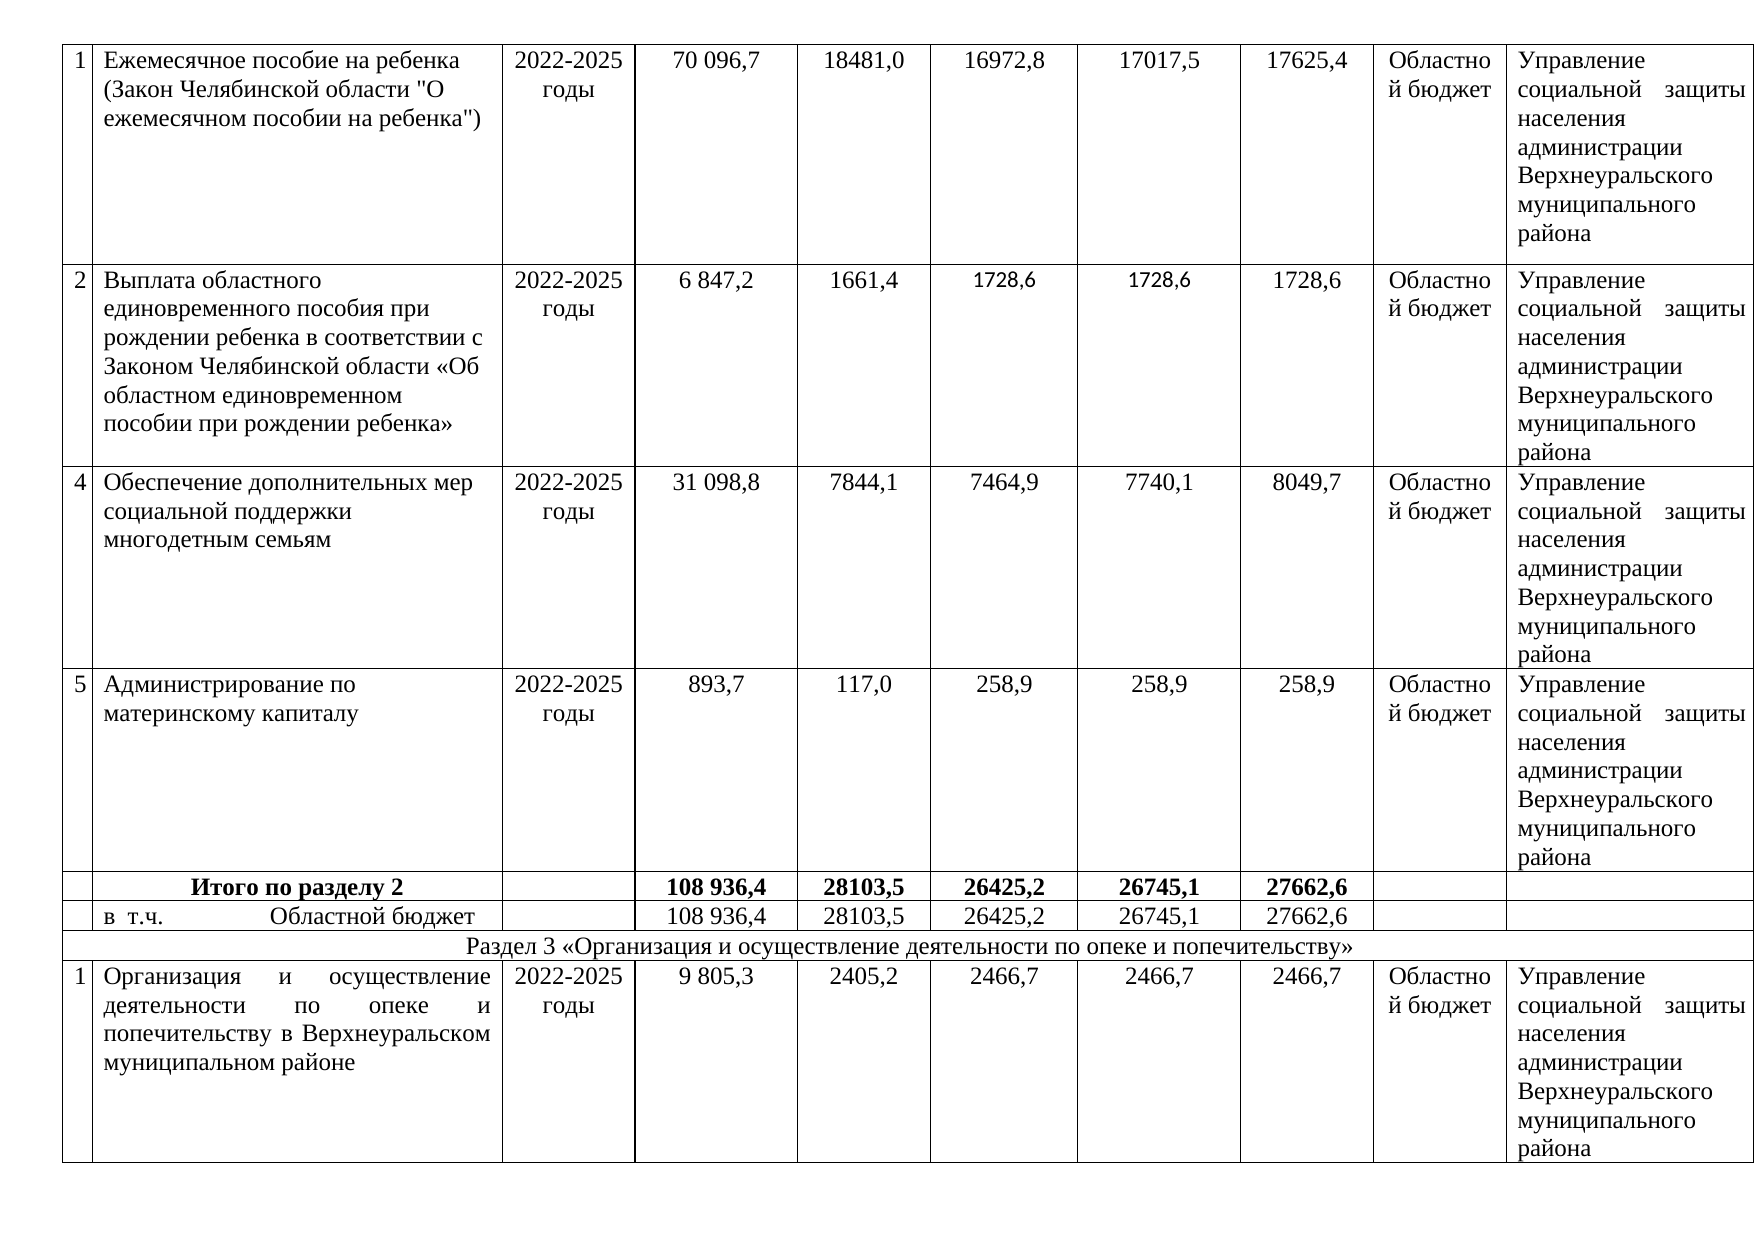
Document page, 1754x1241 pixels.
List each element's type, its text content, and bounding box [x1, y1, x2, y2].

table_cell Областной бюджет [1374, 45, 1506, 264]
table_cell 7844,1 [798, 467, 930, 668]
table_cell 2466,7 [1241, 961, 1373, 1162]
table_cell 70 096,7 [636, 45, 797, 264]
table_cell 17017,5 [1078, 45, 1240, 264]
table_cell в т.ч. Областной бюджет [93, 901, 502, 930]
table_cell 1728,6 [1241, 265, 1373, 466]
table_cell 27662,6 [1241, 872, 1373, 900]
table_cell 2022-2025 годы [503, 467, 634, 668]
table_cell [503, 901, 634, 930]
table_cell Управление социальной защиты населения администрации Верхнеуральского муниципального района [1507, 669, 1753, 871]
table_cell 8049,7 [1241, 467, 1373, 668]
table_cell Областной бюджет [1374, 961, 1506, 1162]
table_cell 258,9 [931, 669, 1077, 871]
table_cell 258,9 [1241, 669, 1373, 871]
table_cell Ежемесячное пособие на ребенка (Закон Челябинской области "О ежемесячном пособии на ребенка") [93, 45, 502, 264]
table_cell Организация и осуществление деятельности по опеке и попечительству в Верхнеуральском муниципальном районе [93, 961, 502, 1162]
table_cell 2405,2 [798, 961, 930, 1162]
table_cell Управление социальной защиты населения администрации Верхнеуральского муниципального района [1507, 467, 1753, 668]
table_cell [1507, 901, 1753, 930]
table_cell Областной бюджет [1374, 669, 1506, 871]
table_cell 26425,2 [931, 901, 1077, 930]
table_cell 108 936,4 [636, 872, 797, 900]
table_cell [503, 872, 634, 900]
table_cell 27662,6 [1241, 901, 1373, 930]
table_cell Областной бюджет [1374, 467, 1506, 668]
table_cell 2 [63, 265, 92, 466]
table_cell 1 [63, 45, 92, 264]
table_cell 4 [63, 467, 92, 668]
table_cell 26425,2 [931, 872, 1077, 900]
table_cell [63, 901, 92, 930]
table_cell Обеспечение дополнительных мер социальной поддержки многодетным семьям [93, 467, 502, 668]
table_cell 26745,1 [1078, 901, 1240, 930]
table_cell 6 847,2 [636, 265, 797, 466]
table_cell 893,7 [636, 669, 797, 871]
table_cell 2466,7 [931, 961, 1077, 1162]
table_cell [1374, 872, 1506, 900]
table_cell Управление социальной защиты населения администрации Верхнеуральского муниципального района [1507, 45, 1753, 264]
table_cell 7464,9 [931, 467, 1077, 668]
table_cell 5 [63, 669, 92, 871]
table_cell 1 [63, 961, 92, 1162]
table_cell Областной бюджет [1374, 265, 1506, 466]
table_cell 18481,0 [798, 45, 930, 264]
table_cell Управление социальной защиты населения администрации Верхнеуральского муниципального района [1507, 265, 1753, 466]
table_cell 117,0 [798, 669, 930, 871]
table_cell 1661,4 [798, 265, 930, 466]
table_cell 2466,7 [1078, 961, 1240, 1162]
table_cell 9 805,3 [636, 961, 797, 1162]
table_cell 7740,1 [1078, 467, 1240, 668]
table_cell 1728,6 [1078, 265, 1240, 466]
table_cell Управление социальной защиты населения администрации Верхнеуральского муниципального района [1507, 961, 1753, 1162]
table_cell 28103,5 [798, 872, 930, 900]
table_cell 17625,4 [1241, 45, 1373, 264]
table_cell 31 098,8 [636, 467, 797, 668]
table_cell 108 936,4 [636, 901, 797, 930]
table_cell 2022-2025 годы [503, 265, 634, 466]
table_cell Выплата областного единовременного пособия при рождении ребенка в соответствии с Законом Челябинской области «Об областном единовременном пособии при рождении ребенка» [93, 265, 502, 466]
table_cell [1507, 872, 1753, 900]
table_cell 28103,5 [798, 901, 930, 930]
table_cell 26745,1 [1078, 872, 1240, 900]
table_cell Итого по разделу 2 [93, 872, 502, 900]
table_cell [1374, 901, 1506, 930]
table_cell 2022-2025 годы [503, 669, 634, 871]
table_cell 258,9 [1078, 669, 1240, 871]
table_cell Раздел 3 «Организация и осуществление деятельности по опеке и попечительству» [63, 931, 1753, 960]
table_cell [63, 872, 92, 900]
table_cell 16972,8 [931, 45, 1077, 264]
table_cell 2022-2025 годы [503, 961, 634, 1162]
table_cell Администрирование по материнскому капиталу [93, 669, 502, 871]
table_cell 2022-2025 годы [503, 45, 634, 264]
table_cell 1728,6 [931, 265, 1077, 466]
